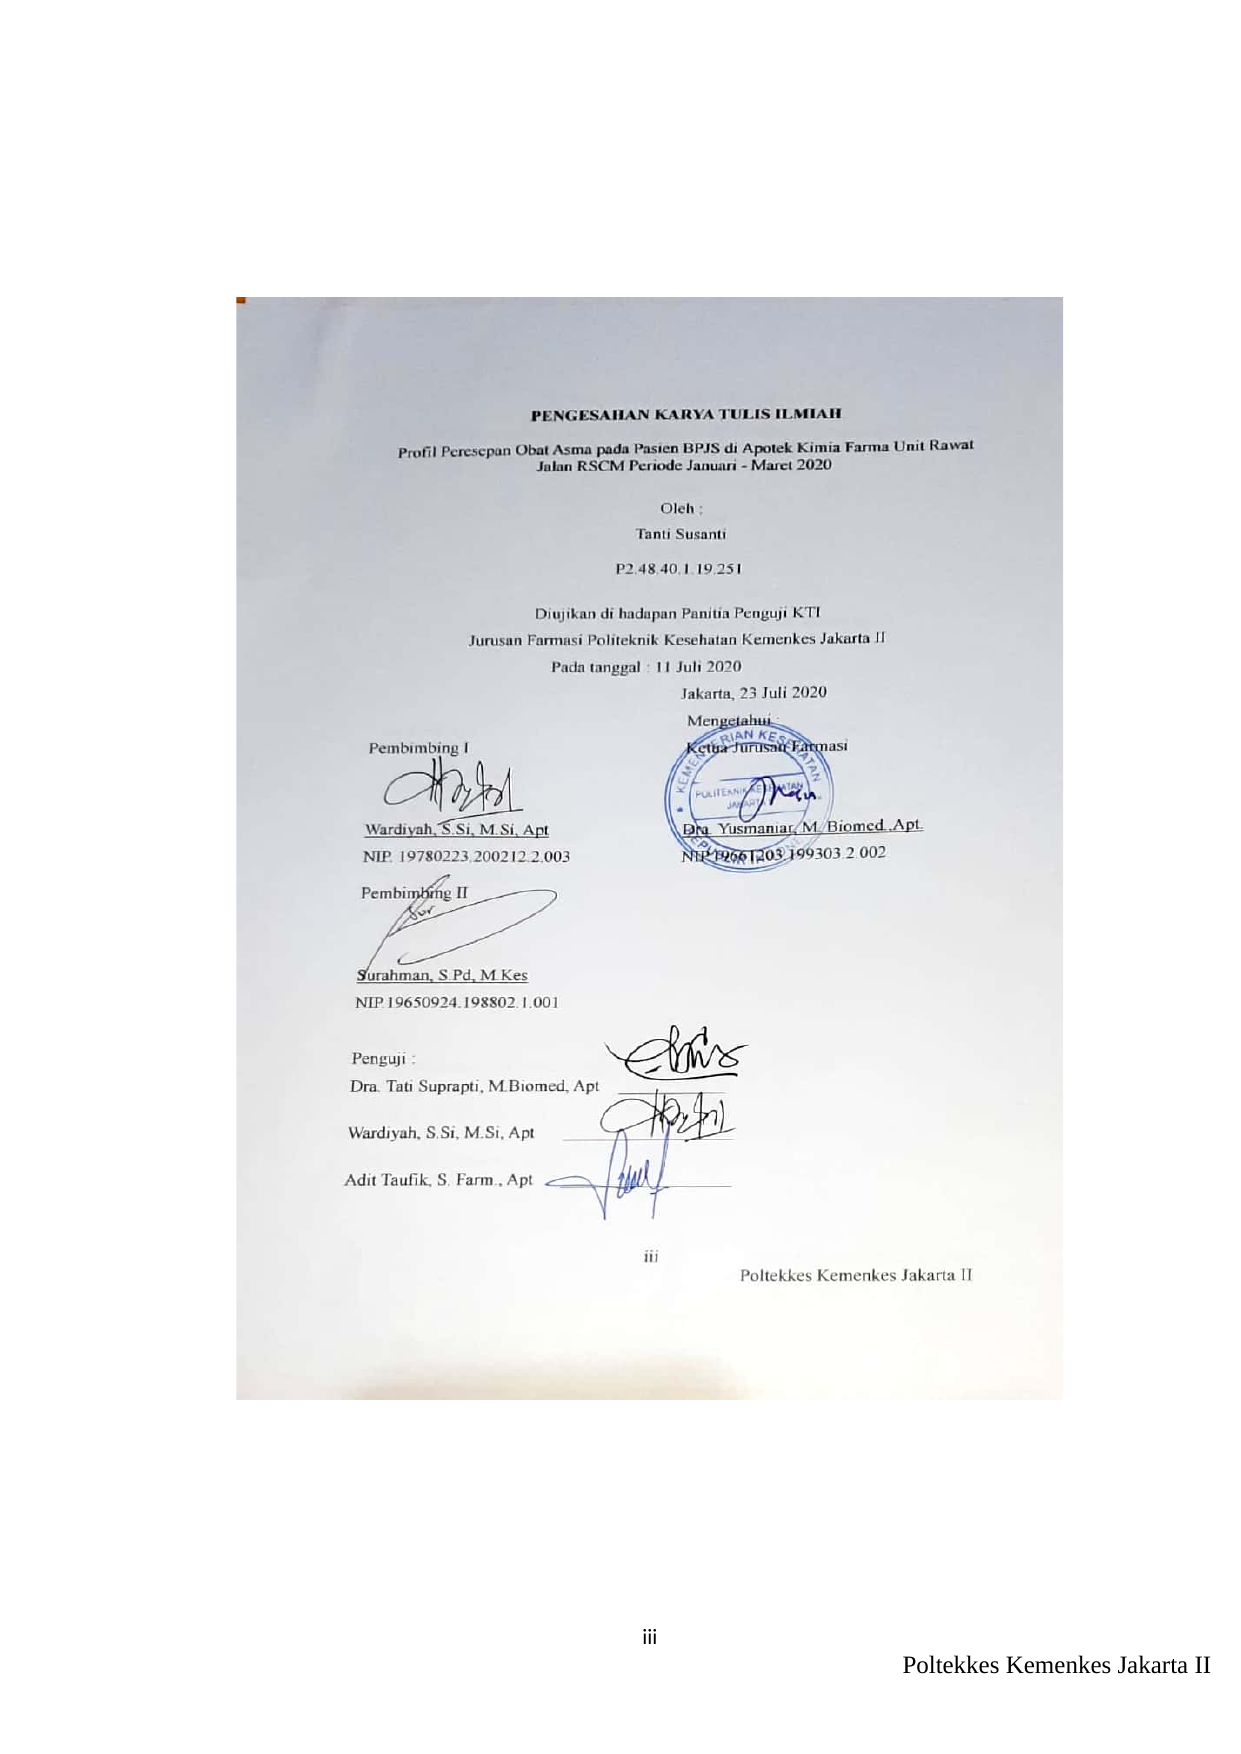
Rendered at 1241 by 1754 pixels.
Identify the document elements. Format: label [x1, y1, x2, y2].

picture [236, 297, 1064, 1400]
